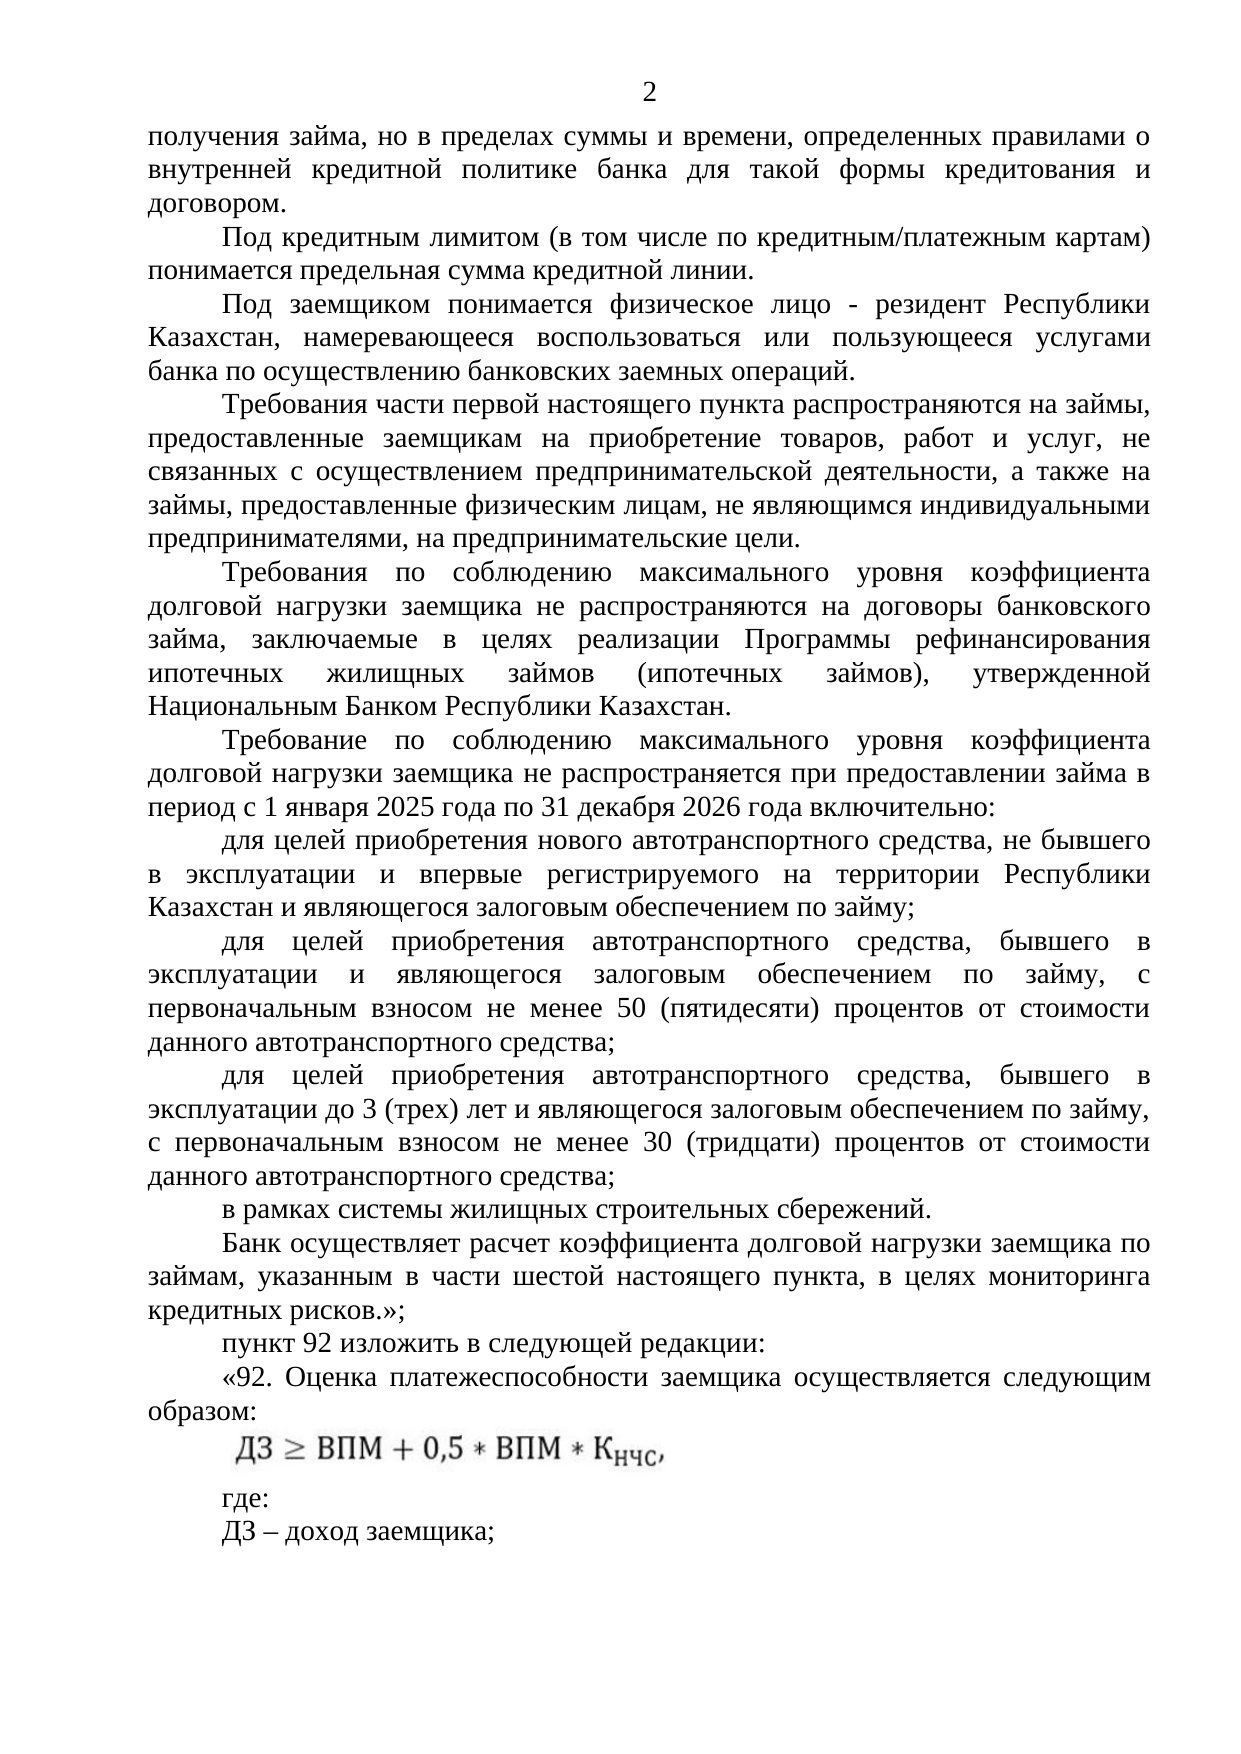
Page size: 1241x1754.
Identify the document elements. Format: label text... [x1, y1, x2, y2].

text Под кредитным лимитом (в том числе по кредитным/платежным картам) понимается предельная сумма кредитной линии. [148, 219, 1152, 286]
text для целей приобретения автотранспортного средства, бывшего в эксплуатации и являющегося залоговым обеспечением по займу, с первоначальным взносом не менее 50 (пятидесяти) процентов от стоимости данного автотранспортного средства; [148, 923, 1152, 1057]
text Банк осуществляет расчет коэффициента долговой нагрузки заемщика по займам, указанным в части шестой настоящего пункта, в целях мониторинга кредитных рисков.»; [148, 1225, 1152, 1326]
text пункт 92 изложить в следующей редакции: [148, 1326, 1152, 1359]
text в рамках системы жилищных строительных сбережений. [148, 1191, 1152, 1225]
text «92. Оценка платежеспособности заемщика осуществляется следующим образом: [148, 1359, 1152, 1426]
text Требования по соблюдению максимального уровня коэффициента долговой нагрузки заемщика не распространяются на договоры банковского займа, заключаемые в целях реализации Программы рефинансирования ипотечных жилищных займов (ипотечных займов), утвержденной Национальным Банком Республики Казахстан. [148, 554, 1152, 722]
text для целей приобретения нового автотранспортного средства, не бывшего в эксплуатации и впервые регистрируемого на территории Республики Казахстан и являющегося залоговым обеспечением по займу; [148, 822, 1152, 923]
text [148, 118, 1152, 219]
text Под заемщиком понимается физическое лицо - резидент Республики Казахстан, намеревающееся воспользоваться или пользующееся услугами банка по осуществлению банковских заемных операций. [148, 286, 1152, 386]
text где: [148, 1480, 1152, 1513]
text для целей приобретения автотранспортного средства, бывшего в эксплуатации до 3 (трех) лет и являющегося залоговым обеспечением по займу, с первоначальным взносом не менее 30 (тридцати) процентов от стоимости данного автотранспортного средства; [148, 1057, 1152, 1191]
text Требование по соблюдению максимального уровня коэффициента долговой нагрузки заемщика не распространяется при предоставлении займа в период с 1 января 2025 года по 31 декабря 2026 года включительно: [148, 722, 1152, 822]
text Требования части первой настоящего пункта распространяются на займы, предоставленные заемщикам на приобретение товаров, работ и услуг, не связанных с осуществлением предпринимательской деятельности, а также на займы, предоставленные физическим лицам, не являющимся индивидуальными предпринимателями, на предпринимательские цели. [148, 386, 1152, 554]
picture [221, 1426, 667, 1480]
text ДЗ – доход заемщика; [148, 1513, 1152, 1547]
